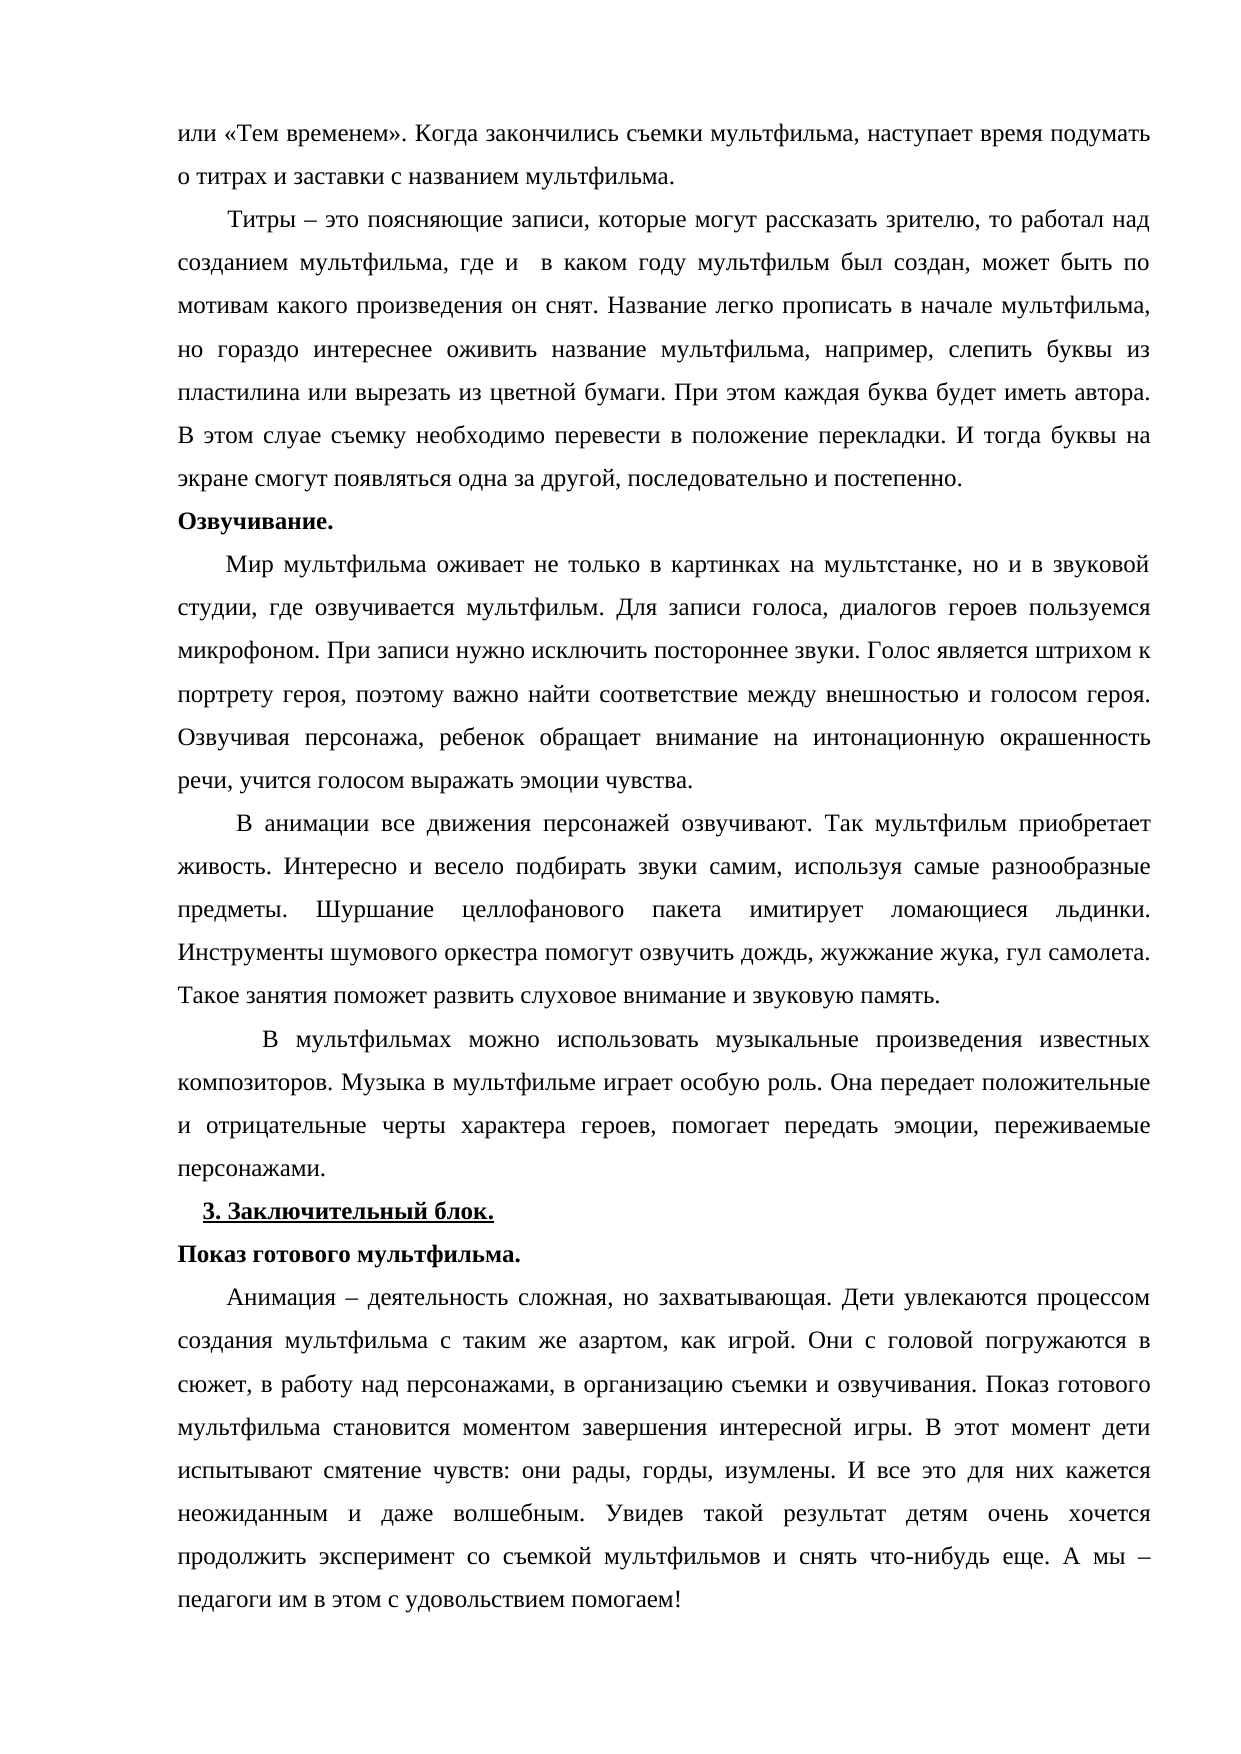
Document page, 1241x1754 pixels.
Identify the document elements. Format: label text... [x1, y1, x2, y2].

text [177, 118, 1152, 190]
text Анимация – деятельность сложная, но захватывающая. Дети увлекаются процессом создания мультфильма с таким же азартом, как игрой. Они с головой погружаются в сюжет, в работу над персонажами, в организацию съемки и озвучивания. Показ готового мультфильма становится моментом завершения интересной игры. В этот момент дети испытывают смятение чувств: они рады, горды, изумлены. И все это для них кажется неожиданным и даже волшебным. Увидев такой результат детям очень хочется продолжить эксперимент со съемкой мультфильмов и снять что-нибудь еще. А мы – педагоги им в этом с удовольствием помогаем! [177, 1282, 1152, 1613]
text Титры – это поясняющие записи, которые могут рассказать зрителю, то работал над созданием мультфильма, где и в каком году мультфильм был создан, может быть по мотивам какого произведения он снят. Название легко прописать в начале мультфильма, но гораздо интереснее оживить название мультфильма, например, слепить буквы из пластилина или вырезать из цветной бумаги. При этом каждая буква будет иметь автора. В этом слуае съемку необходимо перевести в положение перекладки. И тогда буквы на экране смогут появляться одна за другой, последовательно и постепенно. [177, 204, 1152, 492]
text Озвучивание. [177, 506, 1152, 535]
text В мультфильмах можно использовать музыкальные произведения известных композиторов. Музыка в мультфильме играет особую роль. Она передает положительные и отрицательные черты характера героев, помогает передать эмоции, переживаемые персонажами. [177, 1024, 1152, 1182]
text 3. Заключительный блок. [177, 1196, 1152, 1225]
text Показ готового мультфильма. [177, 1239, 1152, 1268]
text Мир мультфильма оживает не только в картинках на мультстанке, но и в звуковой студии, где озвучивается мультфильм. Для записи голоса, диалогов героев пользуемся микрофоном. При записи нужно исключить постороннее звуки. Голос является штрихом к портрету героя, поэтому важно найти соответствие между внешностью и голосом героя. Озвучивая персонажа, ребенок обращает внимание на интонационную окрашенность речи, учится голосом выражать эмоции чувства. [177, 549, 1152, 794]
text В анимации все движения персонажей озвучивают. Так мультфильм приобретает живость. Интересно и весело подбирать звуки самим, используя самые разнообразные предметы. Шуршание целлофанового пакета имитирует ломающиеся льдинки. Инструменты шумового оркестра помогут озвучить дождь, жужжание жука, гул самолета. Такое занятия поможет развить слуховое внимание и звуковую память. [177, 808, 1152, 1009]
